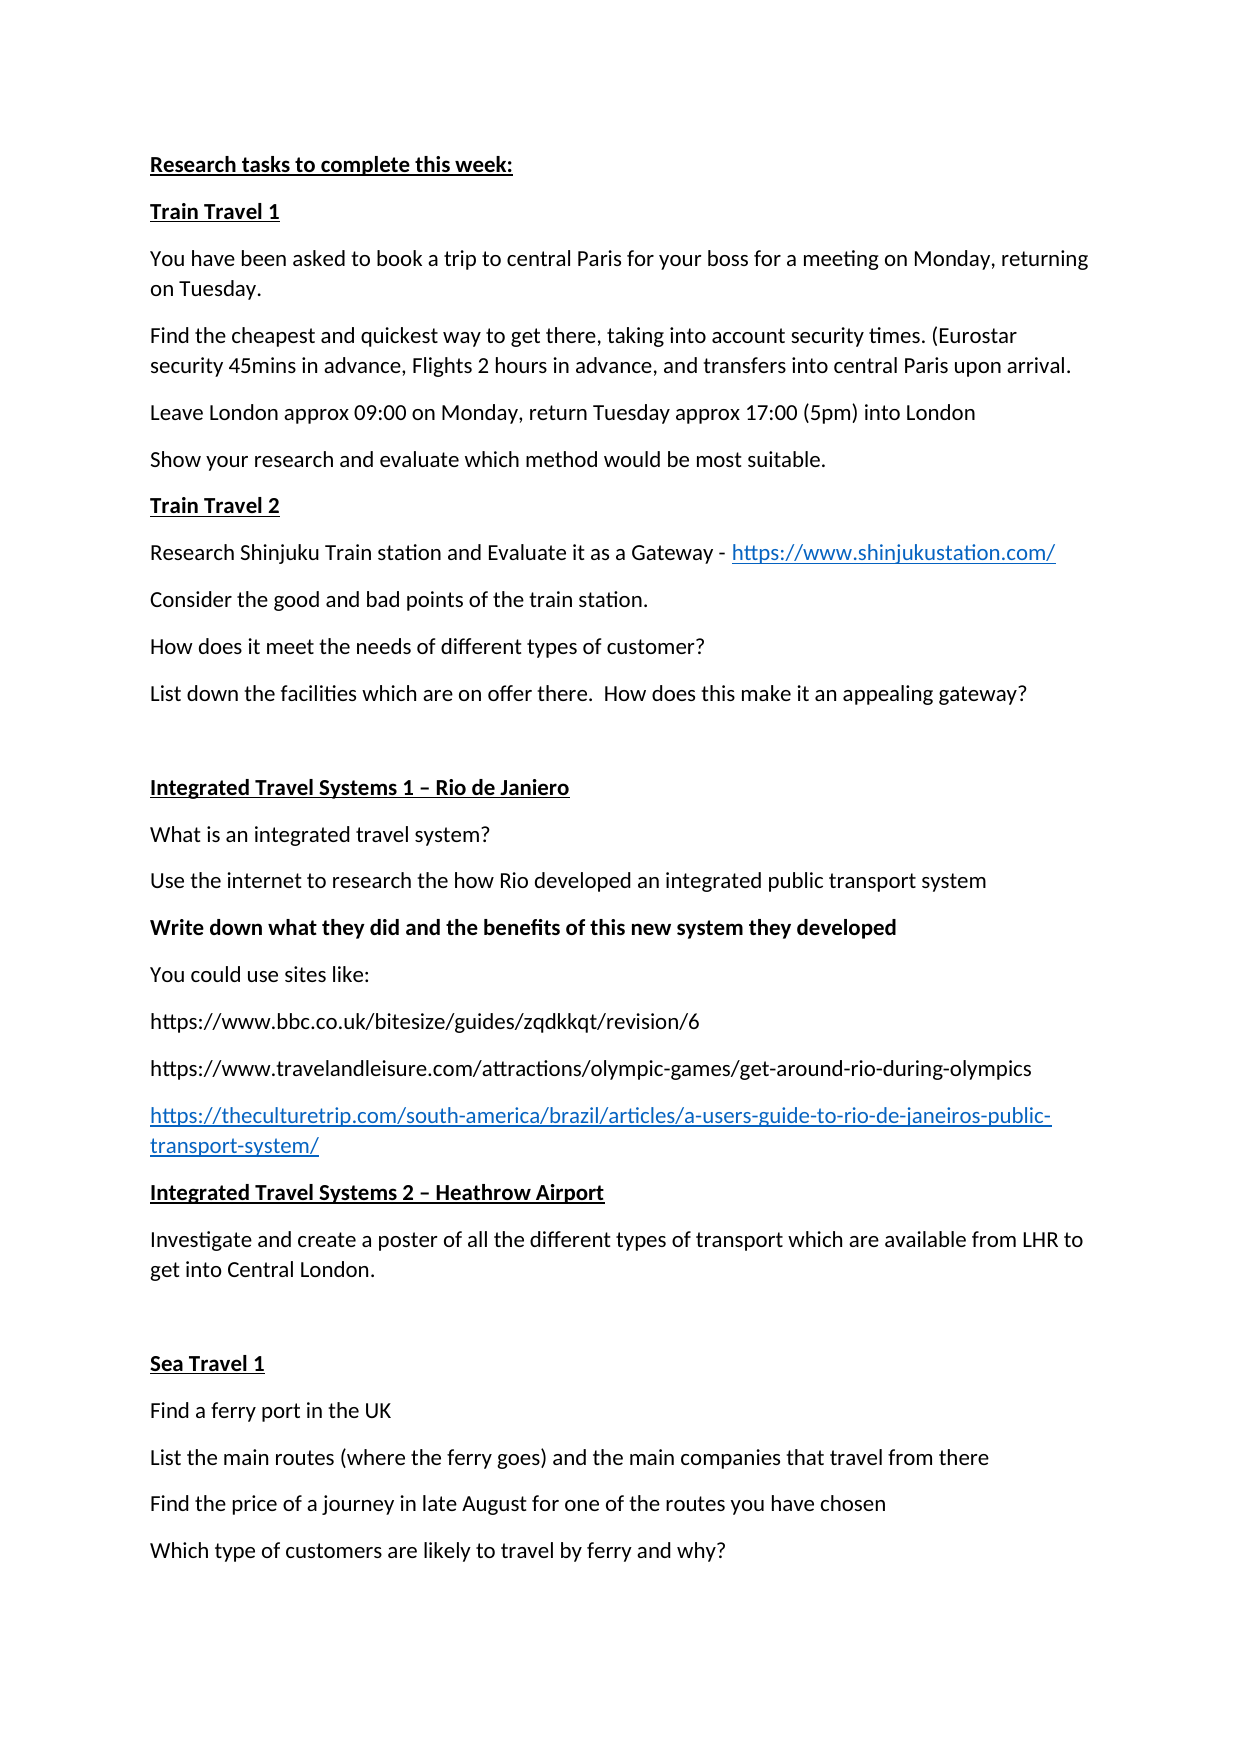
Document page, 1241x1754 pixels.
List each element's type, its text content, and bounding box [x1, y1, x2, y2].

text Research Shinjuku Train station and Evaluate it as a Gateway - https://www.shinjukustation.com/ [150, 538, 1090, 567]
text https://theculturetrip.com/south-america/brazil/articles/a-users-guide-to-rio-de-janeiros-public-transport-system/ [150, 1101, 1090, 1159]
text List down the facilities which are on offer there. How does this make it an appealing gateway? [150, 679, 1090, 707]
text Which type of customers are likely to travel by ferry and why? [150, 1536, 1090, 1564]
text Find a ferry port in the UK [150, 1396, 1090, 1424]
text Sea Travel 1 [150, 1349, 1090, 1377]
text Integrated Travel Systems 2 – Heathrow Airport [150, 1178, 1090, 1206]
text Show your research and evaluate which method would be most suitable. [150, 445, 1090, 473]
text Consider the good and bad points of the train station. [150, 585, 1090, 613]
text Find the cheapest and quickest way to get there, taking into account security times. (Eurostar security 45mins in advance, Flights 2 hours in advance, and transfers into central Paris upon arrival. [150, 321, 1090, 379]
text Use the internet to research the how Rio developed an integrated public transport system [150, 867, 1090, 895]
text You have been asked to book a trip to central Paris for your boss for a meeting on Monday, returning on Tuesday. [150, 244, 1090, 302]
text https://www.travelandleisure.com/attractions/olympic-games/get-around-rio-during-olympics [150, 1054, 1090, 1082]
text Integrated Travel Systems 1 – Rio de Janiero [150, 773, 1090, 801]
text What is an integrated travel system? [150, 820, 1090, 848]
text Investigate and create a poster of all the different types of transport which are available from LHR to get into Central London. [150, 1225, 1090, 1283]
text https://www.bbc.co.uk/bitesize/guides/zqdkkqt/revision/6 [150, 1007, 1090, 1035]
text Find the price of a journey in late August for one of the routes you have chosen [150, 1489, 1090, 1518]
text Train Travel 2 [150, 492, 1090, 520]
text Write down what they did and the benefits of this new system they developed [150, 913, 1090, 942]
text Research tasks to complete this week: [150, 150, 1090, 178]
text Train Travel 1 [150, 197, 1090, 225]
text List the main routes (where the ferry goes) and the main companies that travel from there [150, 1443, 1090, 1471]
text Leave London approx 09:00 on Monday, return Tuesday approx 17:00 (5pm) into London [150, 398, 1090, 426]
text How does it meet the needs of different types of customer? [150, 632, 1090, 660]
text You could use sites like: [150, 960, 1090, 988]
